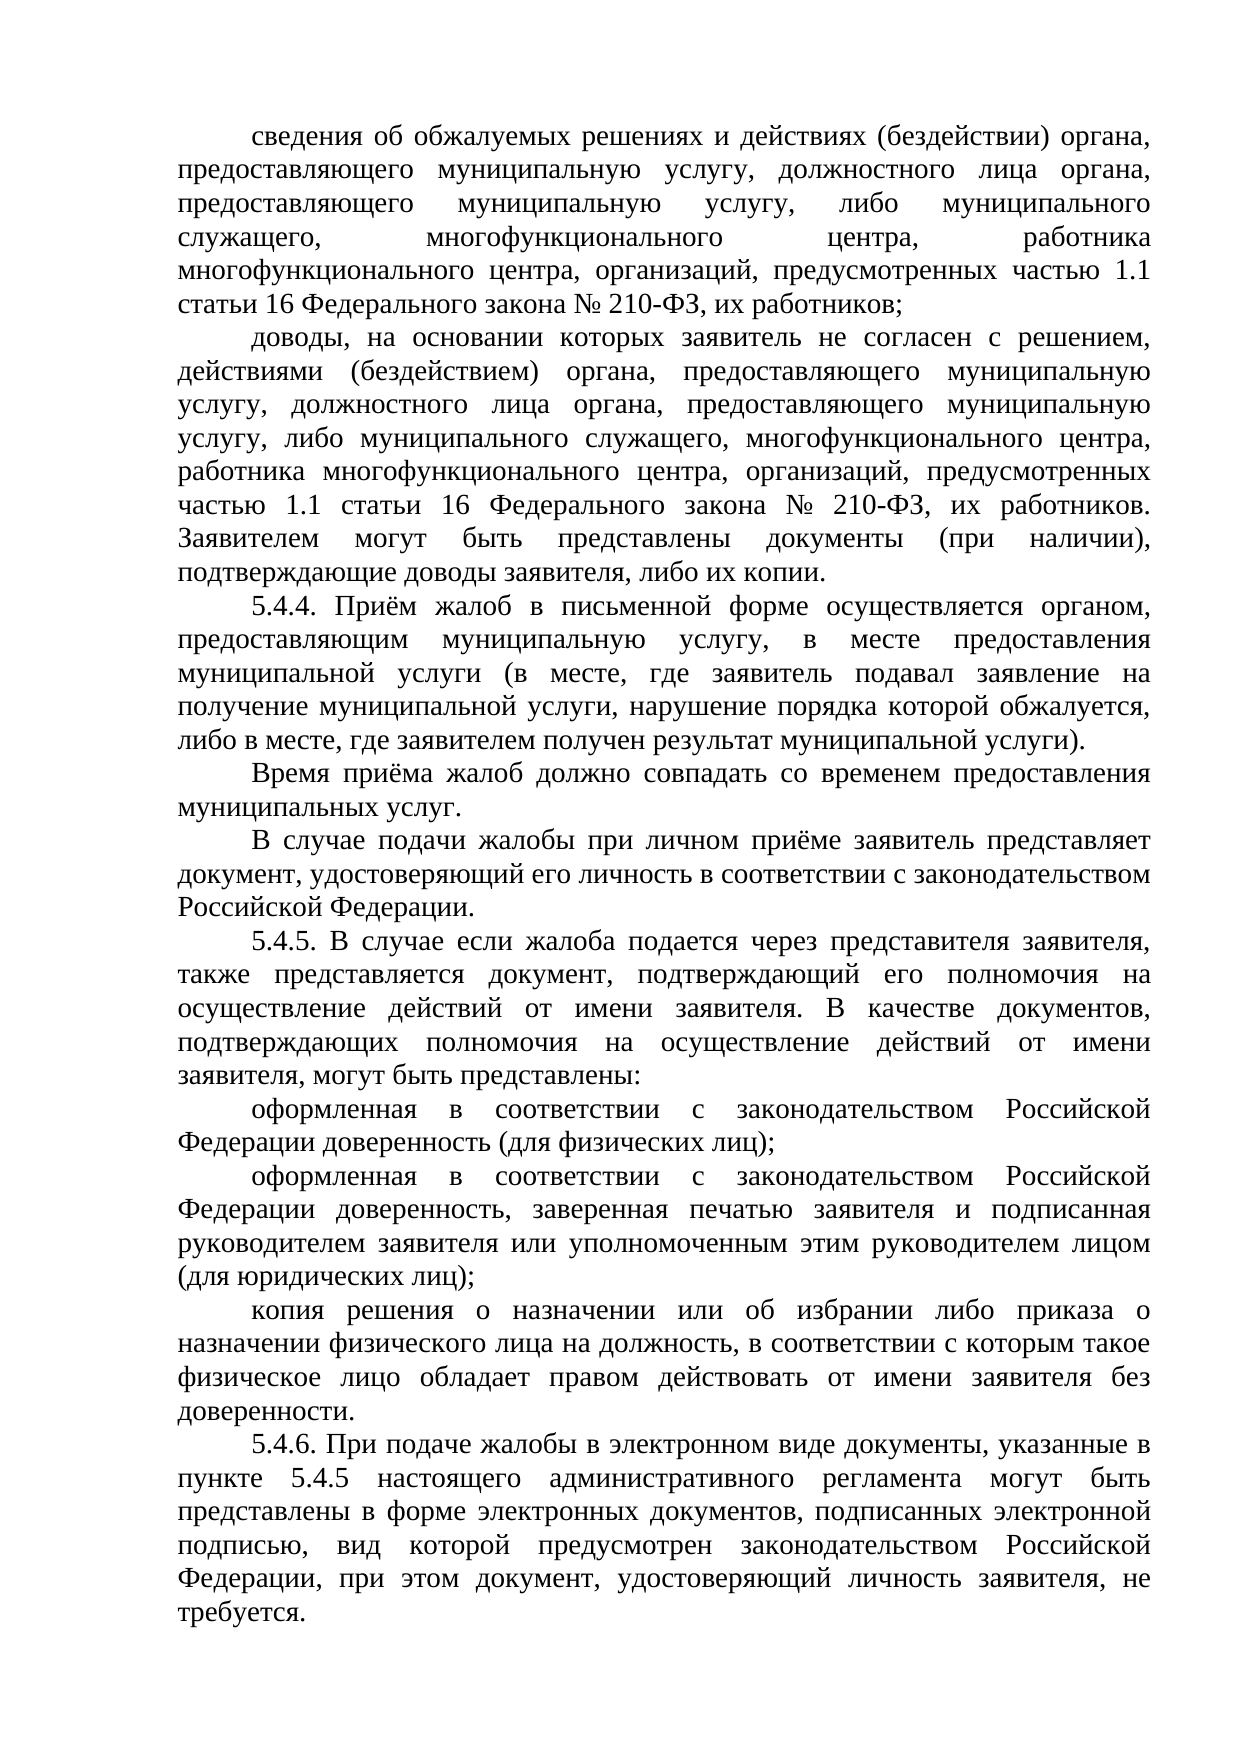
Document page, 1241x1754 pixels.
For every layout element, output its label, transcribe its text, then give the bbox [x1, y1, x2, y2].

text 5.4.5. В случае если жалоба подается через представителя заявителя, также представляется документ, подтверждающий его полномочия на осуществление действий от имени заявителя. В качестве документов, подтверждающих полномочия на осуществление действий от имени заявителя, могут быть представлены: [177, 923, 1152, 1091]
text оформленная в соответствии с законодательством Российской Федерации доверенность (для физических лиц); [177, 1091, 1152, 1158]
text копия решения о назначении или об избрании либо приказа о назначении физического лица на должность, в соответствии с которым такое физическое лицо обладает правом действовать от имени заявителя без доверенности. [177, 1292, 1152, 1426]
text 5.4.6. При подаче жалобы в электронном виде документы, указанные в пункте 5.4.5 настоящего административного регламента могут быть представлены в форме электронных документов, подписанных электронной подписью, вид которой предусмотрен законодательством Российской Федерации, при этом документ, удостоверяющий личность заявителя, не требуется. [177, 1426, 1152, 1627]
text доводы, на основании которых заявитель не согласен с решением, действиями (бездействием) органа, предоставляющего муниципальную услугу, должностного лица органа, предоставляющего муниципальную услугу, либо муниципального служащего, многофункционального центра, работника многофункционального центра, организаций, предусмотренных частью 1.1 статьи 16 Федерального закона № 210-ФЗ, их работников. Заявителем могут быть представлены документы (при наличии), подтверждающие доводы заявителя, либо их копии. [177, 319, 1152, 588]
text 5.4.4. Приём жалоб в письменной форме осуществляется органом, предоставляющим муниципальную услугу, в месте предоставления муниципальной услуги (в месте, где заявитель подавал заявление на получение муниципальной услуги, нарушение порядка которой обжалуется, либо в месте, где заявителем получен результат муниципальной услуги). [177, 588, 1152, 755]
text В случае подачи жалобы при личном приёме заявитель представляет документ, удостоверяющий его личность в соответствии с законодательством Российской Федерации. [177, 822, 1152, 923]
text Время приёма жалоб должно совпадать со временем предоставления муниципальных услуг. [177, 755, 1152, 822]
text сведения об обжалуемых решениях и действиях (бездействии) органа, предоставляющего муниципальную услугу, должностного лица органа, предоставляющего муниципальную услугу, либо муниципального служащего, многофункционального центра, работника многофункционального центра, организаций, предусмотренных частью 1.1 статьи 16 Федерального закона № 210-ФЗ, их работников; [177, 118, 1152, 319]
text оформленная в соответствии с законодательством Российской Федерации доверенность, заверенная печатью заявителя и подписанная руководителем заявителя или уполномоченным этим руководителем лицом (для юридических лиц); [177, 1158, 1152, 1292]
